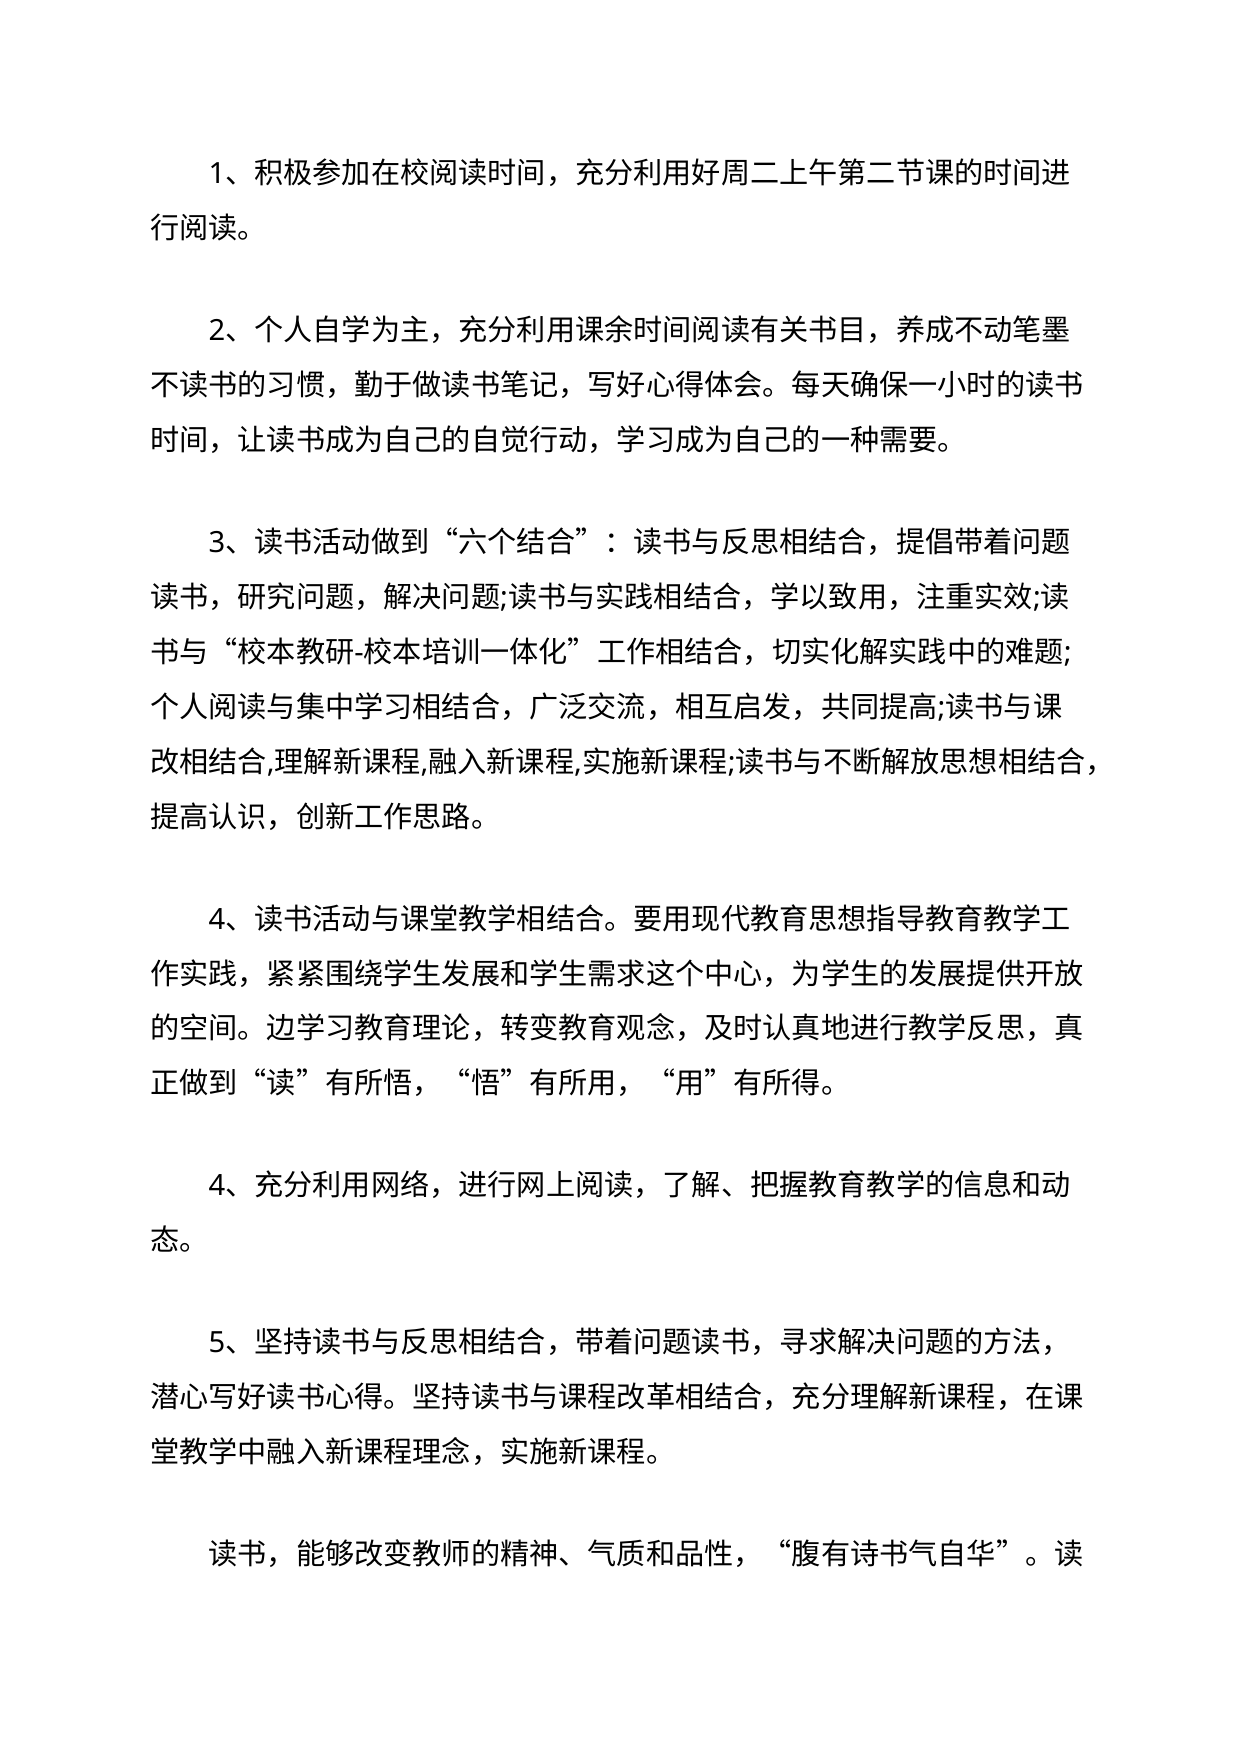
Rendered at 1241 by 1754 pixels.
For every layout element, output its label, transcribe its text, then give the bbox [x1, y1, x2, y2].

text 4、读书活动与课堂教学相结合。要用现代教育思想指导教育教学工作实践，紧紧围绕学生发展和学生需求这个中心，为学生的发展提供开放的空间。边学习教育理论，转变教育观念，及时认真地进行教学反思，真正做到“读”有所悟，“悟”有所用，“用”有所得。 [150, 895, 1090, 1102]
text 3、读书活动做到“六个结合”：读书与反思相结合，提倡带着问题读书，研究问题，解决问题;读书与实践相结合，学以致用，注重实效;读书与“校本教研-校本培训一体化”工作相结合，切实化解实践中的难题;个人阅读与集中学习相结合，广泛交流，相互启发，共同提高;读书与课改相结合,理解新课程,融入新课程,实施新课程;读书与不断解放思想相结合，提高认识，创新工作思路。 [150, 518, 1090, 836]
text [150, 1530, 1090, 1572]
text 1、积极参加在校阅读时间，充分利用好周二上午第二节课的时间进行阅读。 [150, 150, 1090, 247]
text 5、坚持读书与反思相结合，带着问题读书，寻求解决问题的方法，潜心写好读书心得。坚持读书与课程改革相结合，充分理解新课程，在课堂教学中融入新课程理念，实施新课程。 [150, 1318, 1090, 1471]
text 4、充分利用网络，进行网上阅读，了解、把握教育教学的信息和动态。 [150, 1162, 1090, 1259]
text 2、个人自学为主，充分利用课余时间阅读有关书目，养成不动笔墨不读书的习惯，勤于做读书笔记，写好心得体会。每天确保一小时的读书时间，让读书成为自己的自觉行动，学习成为自己的一种需要。 [150, 307, 1090, 459]
